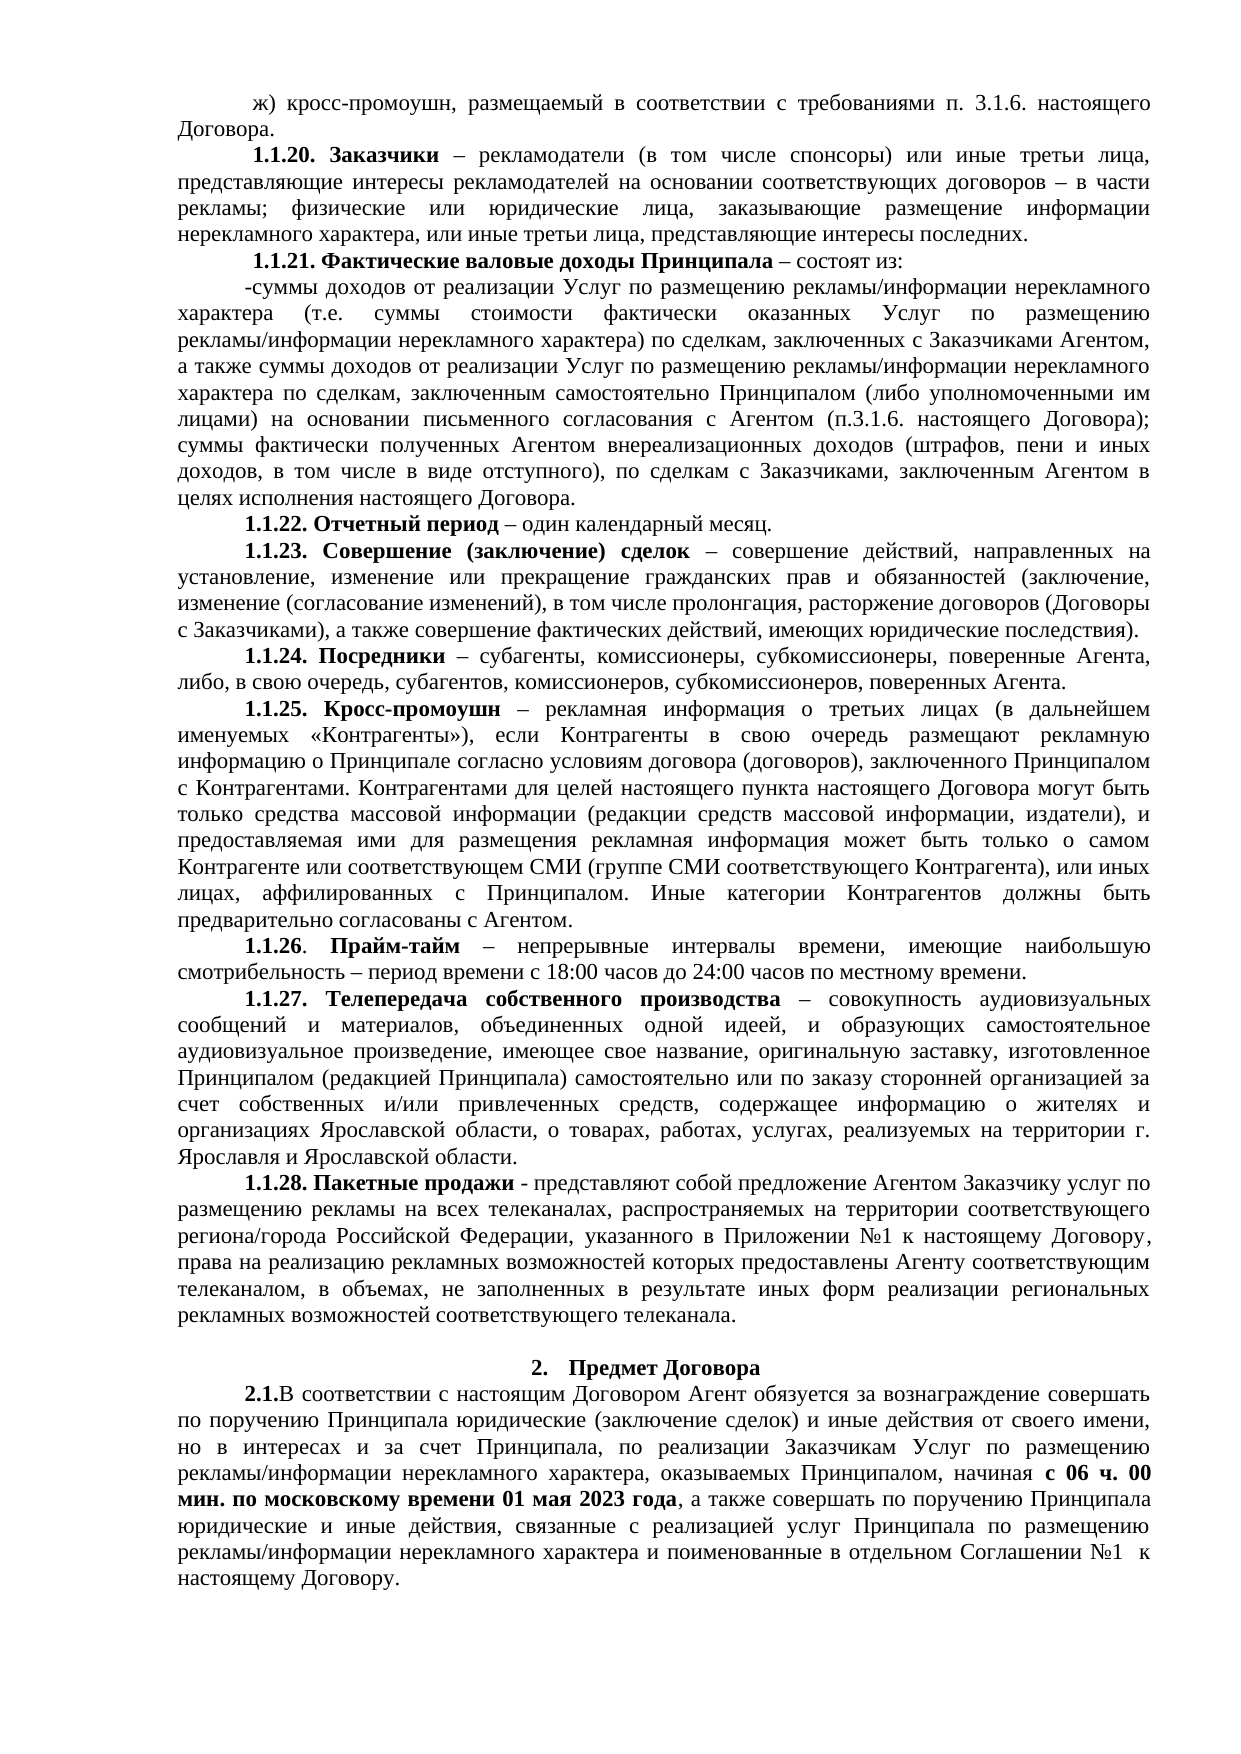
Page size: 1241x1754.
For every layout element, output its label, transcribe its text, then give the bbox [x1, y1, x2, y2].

text 1.1.26. Прайм-тайм – непрерывные интервалы времени, имеющие наибольшую смотрибельность – период времени с 18:00 часов до 24:00 часов по местному времени. [177, 932, 1152, 985]
list Предмет Договора [140, 1354, 1152, 1380]
text -суммы доходов от реализации Услуг по размещению рекламы/информации нерекламного характера (т.е. суммы стоимости фактически оказанных Услуг по размещению рекламы/информации нерекламного характера) по сделкам, заключенных с Заказчиками Агентом, а также суммы доходов от реализации Услуг по размещению рекламы/информации нерекламного характера по сделкам, заключенным самостоятельно Принципалом (либо уполномоченными им лицами) на основании письменного согласования с Агентом (п.3.1.6. настоящего Договора); суммы фактически полученных Агентом внереализационных доходов (штрафов, пени и иных доходов, в том числе в виде отступного), по сделкам с Заказчиками, заключенным Агентом в целях исполнения настоящего Договора. [177, 273, 1152, 510]
text 2.1.В соответствии с настоящим Договором Агент обязуется за вознаграждение совершать по поручению Принципала юридические (заключение сделок) и иные действия от своего имени, но в интересах и за счет Принципала, по реализации Заказчикам Услуг по размещению рекламы/информации нерекламного характера, оказываемых Принципалом, начиная с 06 ч. 00 мин. по московскому времени 01 мая 2023 года, а также совершать по поручению Принципала юридические и иные действия, связанные с реализацией услуг Принципала по размещению рекламы/информации нерекламного характера и поименованные в отдельном Соглашении №1 к настоящему Договору. [177, 1380, 1152, 1591]
text 1.1.22. Отчетный период – один календарный месяц. [177, 510, 1152, 537]
text 1.1.28. Пакетные продажи - представляют собой предложение Агентом Заказчику услуг по размещению рекламы на всех телеканалах, распространяемых на территории соответствующего региона/города Российской Федерации, указанного в Приложении №1 к настоящему Договору, права на реализацию рекламных возможностей которых предоставлены Агенту соответствующим телеканалом, в объемах, не заполненных в результате иных форм реализации региональных рекламных возможностей соответствующего телеканала. [177, 1169, 1152, 1327]
text 1.1.25. Кросс-промоушн – рекламная информация о третьих лицах (в дальнейшем именуемых «Контрагенты»), если Контрагенты в свою очередь размещают рекламную информацию о Принципале согласно условиям договора (договоров), заключенного Принципалом с Контрагентами. Контрагентами для целей настоящего пункта настоящего Договора могут быть только средства массовой информации (редакции средств массовой информации, издатели), и предоставляемая ими для размещения рекламная информация может быть только о самом Контрагенте или соответствующем СМИ (группе СМИ соответствующего Контрагента), или иных лицах, аффилированных с Принципалом. Иные категории Контрагентов должны быть предварительно согласованы с Агентом. [177, 695, 1152, 932]
text 1.1.21. Фактические валовые доходы Принципала – состоят из: [177, 247, 1152, 273]
text 1.1.24. Посредники – субагенты, комиссионеры, субкомиссионеры, поверенные Агента, либо, в свою очередь, субагентов, комиссионеров, субкомиссионеров, поверенных Агента. [177, 642, 1152, 695]
text ж) кросс-промоушн, размещаемый в соответствии с требованиями п. 3.1.6. настоящего Договора. [177, 89, 1152, 141]
text 1.1.27. Телепередача собственного производства – совокупность аудиовизуальных сообщений и материалов, объединенных одной идеей, и образующих самостоятельное аудиовизуальное произведение, имеющее свое название, оригинальную заставку, изготовленное Принципалом (редакцией Принципала) самостоятельно или по заказу сторонней организацией за счет собственных и/или привлеченных средств, содержащее информацию о жителях и организациях Ярославской области, о товарах, работах, услугах, реализуемых на территории г. Ярославля и Ярославской области. [177, 985, 1152, 1169]
text 1.1.23. Совершение (заключение) сделок – совершение действий, направленных на установление, изменение или прекращение гражданских прав и обязанностей (заключение, изменение (согласование изменений), в том числе пролонгация, расторжение договоров (Договоры с Заказчиками), а также совершение фактических действий, имеющих юридические последствия). [177, 537, 1152, 642]
text 1.1.20. Заказчики – рекламодатели (в том числе спонсоры) или иные третьи лица, представляющие интересы рекламодателей на основании соответствующих договоров – в части рекламы; физические или юридические лица, заказывающие размещение информации нерекламного характера, или иные третьи лица, представляющие интересы последних. [177, 141, 1152, 247]
